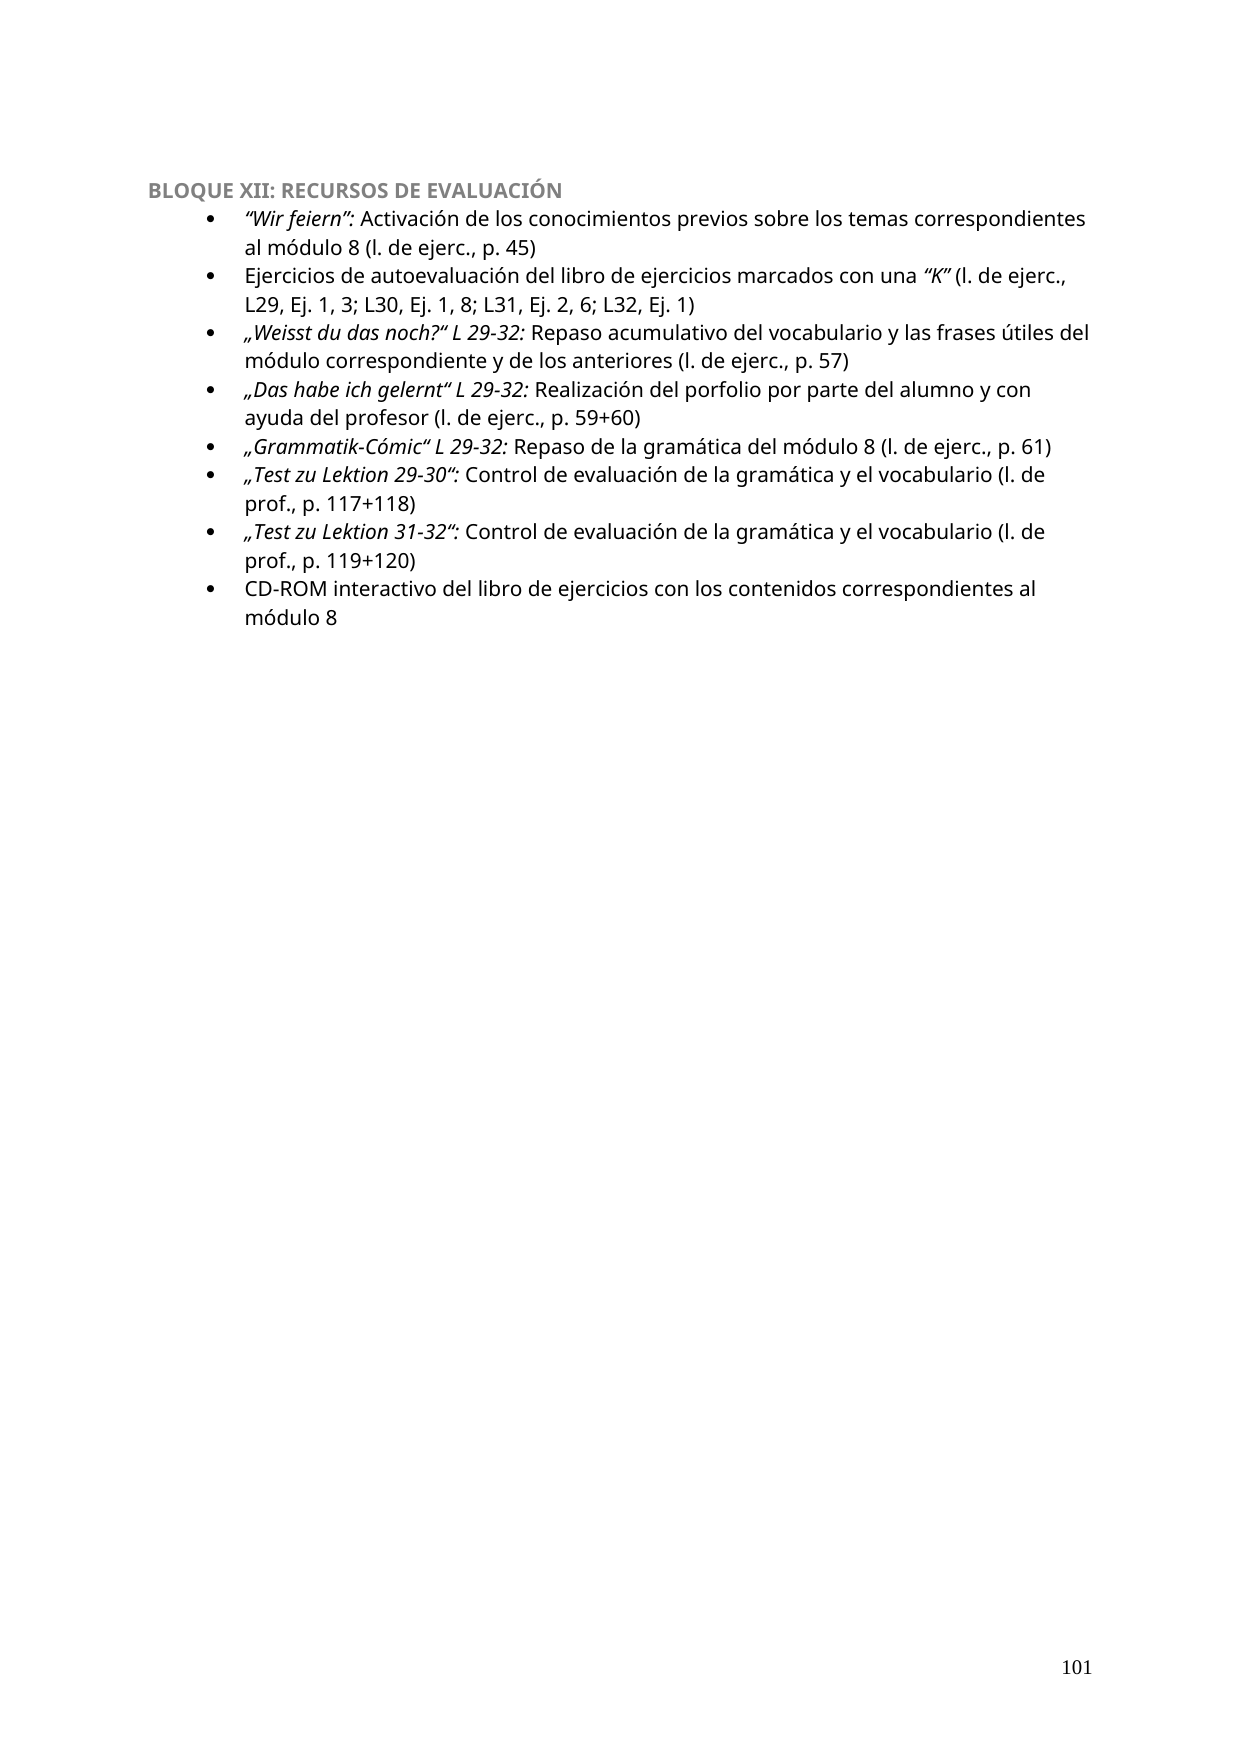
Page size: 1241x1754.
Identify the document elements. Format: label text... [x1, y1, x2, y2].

list “Wir feiern”: Activación de los conocimientos previos sobre los temas correspondientes al módulo 8 (l. de ejerc., p. 45) [207, 204, 1093, 261]
list „Test zu Lektion 29-30“: Control de evaluación de la gramática y el vocabulario (l. de prof., p. 117+118) [207, 460, 1093, 517]
list „Weisst du das noch?“ L 29-32: Repaso acumulativo del vocabulario y las frases útiles del módulo correspondiente y de los anteriores (l. de ejerc., p. 57) [207, 318, 1093, 375]
list Ejercicios de autoevaluación del libro de ejercicios marcados con una “K” (l. de ejerc., L29, Ej. 1, 3; L30, Ej. 1, 8; L31, Ej. 2, 6; L32, Ej. 1) [207, 261, 1093, 318]
list CD-ROM interactivo del libro de ejercicios con los contenidos correspondientes al módulo 8 [207, 574, 1093, 631]
list „Test zu Lektion 31-32“: Control de evaluación de la gramática y el vocabulario (l. de prof., p. 119+120) [207, 517, 1093, 574]
list „Grammatik-Cómic“ L 29-32: Repaso de la gramática del módulo 8 (l. de ejerc., p. 61) [207, 432, 1093, 460]
list „Das habe ich gelernt“ L 29-32: Realización del porfolio por parte del alumno y con ayuda del profesor (l. de ejerc., p. 59+60) [207, 375, 1093, 432]
subtitle BLOQUE XII: RECURSOS DE EVALUACIÓN [148, 176, 1093, 204]
